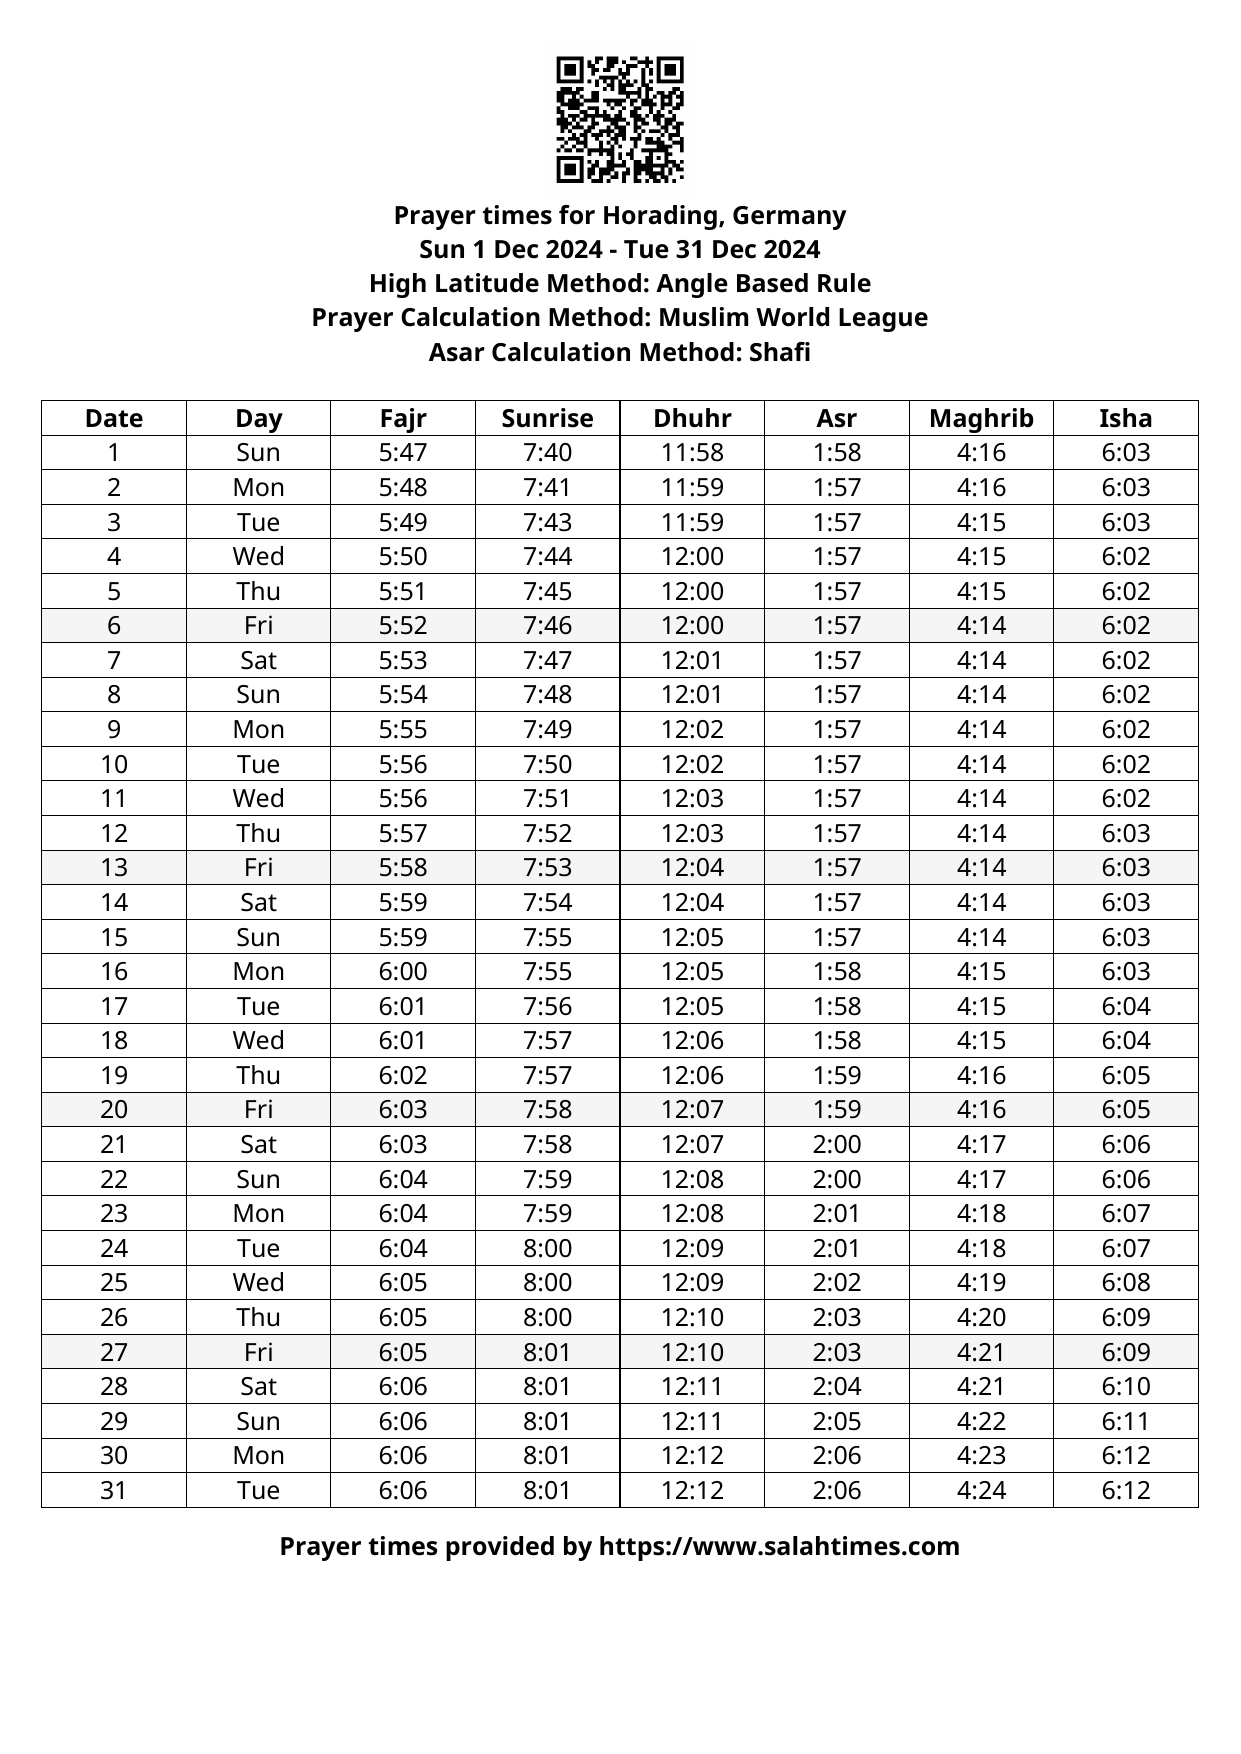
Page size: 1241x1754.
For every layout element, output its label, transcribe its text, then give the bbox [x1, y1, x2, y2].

table_cell Tue [187, 1473, 330, 1507]
table_cell 5:56 [331, 781, 475, 815]
table_cell 12:05 [621, 954, 764, 988]
table_header Date [42, 401, 186, 434]
table_cell 2:04 [765, 1369, 909, 1403]
picture [542, 41, 699, 198]
table_cell Wed [187, 781, 330, 815]
table_cell 6:03 [1054, 920, 1198, 953]
table_cell 5:49 [331, 505, 475, 538]
table_cell Sun [187, 920, 330, 953]
table_cell 4:18 [910, 1231, 1053, 1264]
table_cell Sat [187, 643, 330, 677]
table_cell 6:02 [1054, 539, 1198, 573]
table_cell 1:57 [765, 712, 909, 746]
table_cell 6:05 [1054, 1093, 1198, 1126]
table_cell 6:02 [1054, 574, 1198, 607]
table_cell 5:52 [331, 609, 475, 642]
table_cell 5:57 [331, 816, 475, 849]
table_cell 7:41 [476, 470, 619, 504]
table_cell 29 [42, 1404, 186, 1437]
table_cell 12:00 [621, 609, 764, 642]
table_cell 6:06 [331, 1404, 475, 1437]
table_cell 21 [42, 1127, 186, 1161]
table_cell 5:48 [331, 470, 475, 504]
table_cell 4:14 [910, 643, 1053, 677]
table_header Dhuhr [621, 401, 764, 434]
table_cell Tue [187, 505, 330, 538]
table_cell 2 [42, 470, 186, 504]
table_cell 6:06 [331, 1439, 475, 1472]
table_cell 7:57 [476, 1058, 619, 1092]
table_cell 11:59 [621, 505, 764, 538]
table_cell 6:05 [331, 1335, 475, 1368]
table_cell 26 [42, 1300, 186, 1334]
table_cell 6:03 [1054, 470, 1198, 504]
table_cell 5:51 [331, 574, 475, 607]
table_cell 7:56 [476, 989, 619, 1022]
table_cell 1:57 [765, 574, 909, 607]
table_cell 7:52 [476, 816, 619, 849]
table_cell 11:59 [621, 470, 764, 504]
table_cell 12 [42, 816, 186, 849]
table_cell 2:01 [765, 1196, 909, 1230]
table_cell Fri [187, 1335, 330, 1368]
table_cell 7:54 [476, 885, 619, 919]
table_cell Mon [187, 470, 330, 504]
table_header Sunrise [476, 401, 619, 434]
table_cell 12:04 [621, 851, 764, 884]
table_cell 4:16 [910, 436, 1053, 469]
table_cell 6:05 [1054, 1058, 1198, 1092]
table_cell Tue [187, 989, 330, 1022]
table_cell 20 [42, 1093, 186, 1126]
table_header Asr [765, 401, 909, 434]
table_cell 7:59 [476, 1162, 619, 1195]
table_cell Thu [187, 1300, 330, 1334]
table_cell 1:57 [765, 539, 909, 573]
table_cell 12:10 [621, 1335, 764, 1368]
table_cell 1:57 [765, 851, 909, 884]
table_cell 6:06 [331, 1473, 475, 1507]
table_cell 2:06 [765, 1439, 909, 1472]
table_cell Sun [187, 678, 330, 711]
table_cell 12:08 [621, 1196, 764, 1230]
table_cell 8:00 [476, 1231, 619, 1264]
table_cell 5:56 [331, 747, 475, 780]
table_cell Tue [187, 1231, 330, 1264]
table_cell Sat [187, 1127, 330, 1161]
table_cell 15 [42, 920, 186, 953]
table_cell 1:57 [765, 816, 909, 849]
table_cell Sat [187, 885, 330, 919]
table_cell 8:01 [476, 1473, 619, 1507]
table_cell 1:57 [765, 643, 909, 677]
table_cell 1:58 [765, 989, 909, 1022]
table_cell 6:09 [1054, 1300, 1198, 1334]
table_header Isha [1054, 401, 1198, 434]
table_cell 31 [42, 1473, 186, 1507]
table_cell 1 [42, 436, 186, 469]
table_cell 12:06 [621, 1058, 764, 1092]
table_cell 7:57 [476, 1024, 619, 1057]
table_cell 6:05 [331, 1300, 475, 1334]
table_cell 12:12 [621, 1473, 764, 1507]
table_cell 2:02 [765, 1266, 909, 1299]
table_cell 19 [42, 1058, 186, 1092]
table_cell 5:54 [331, 678, 475, 711]
table_cell 6:03 [1054, 954, 1198, 988]
table_cell 23 [42, 1196, 186, 1230]
table_cell 4:19 [910, 1266, 1053, 1299]
table_cell 7:44 [476, 539, 619, 573]
table_cell 4:24 [910, 1473, 1053, 1507]
table_cell 4:17 [910, 1127, 1053, 1161]
table_cell Thu [187, 816, 330, 849]
table_cell 4:15 [910, 539, 1053, 573]
table_cell 12:05 [621, 989, 764, 1022]
table_cell 6:04 [1054, 1024, 1198, 1057]
table_cell 5:59 [331, 920, 475, 953]
table_cell 5:55 [331, 712, 475, 746]
table_cell Fri [187, 609, 330, 642]
table_cell 4:20 [910, 1300, 1053, 1334]
table_cell 8:00 [476, 1266, 619, 1299]
table_cell Fri [187, 1093, 330, 1126]
table_cell 2:03 [765, 1300, 909, 1334]
table_cell 6:03 [1054, 436, 1198, 469]
table_cell 5 [42, 574, 186, 607]
table_cell Thu [187, 1058, 330, 1092]
text Sun 1 Dec 2024 - Tue 31 Dec 2024 [42, 232, 1198, 266]
table_cell Mon [187, 712, 330, 746]
table_cell 6:00 [331, 954, 475, 988]
table_cell 1:59 [765, 1093, 909, 1126]
table_cell 6:03 [331, 1127, 475, 1161]
table_cell 4:15 [910, 574, 1053, 607]
table_cell 1:58 [765, 1024, 909, 1057]
table_cell 4 [42, 539, 186, 573]
table_cell 6:03 [1054, 816, 1198, 849]
table_cell 24 [42, 1231, 186, 1264]
table_cell 1:57 [765, 920, 909, 953]
table_cell 12:02 [621, 747, 764, 780]
table_cell Mon [187, 1439, 330, 1472]
table_cell 6:12 [1054, 1439, 1198, 1472]
table_cell Sun [187, 1404, 330, 1437]
table_cell 12:01 [621, 678, 764, 711]
table_cell 4:14 [910, 920, 1053, 953]
table_cell 11:58 [621, 436, 764, 469]
table_cell 6 [42, 609, 186, 642]
table_cell 6:03 [1054, 505, 1198, 538]
table_cell 12:03 [621, 816, 764, 849]
table_cell 12:01 [621, 643, 764, 677]
table_cell 12:06 [621, 1024, 764, 1057]
table_cell 6:02 [1054, 747, 1198, 780]
table_cell 7:43 [476, 505, 619, 538]
table_cell 7:40 [476, 436, 619, 469]
table_cell 6:01 [331, 989, 475, 1022]
table_cell 4:15 [910, 954, 1053, 988]
table_cell 12:05 [621, 920, 764, 953]
table_cell 1:58 [765, 436, 909, 469]
table_cell 7:55 [476, 954, 619, 988]
table_cell 4:14 [910, 885, 1053, 919]
table_cell 17 [42, 989, 186, 1022]
table_cell 6:02 [1054, 781, 1198, 815]
table_cell 4:14 [910, 851, 1053, 884]
table_cell 16 [42, 954, 186, 988]
table_cell 12:09 [621, 1231, 764, 1264]
table_cell 4:21 [910, 1369, 1053, 1403]
table_cell 1:57 [765, 470, 909, 504]
table_cell 6:06 [1054, 1162, 1198, 1195]
table_cell Wed [187, 539, 330, 573]
table_cell Sun [187, 436, 330, 469]
table_header Day [187, 401, 330, 434]
table_cell 4:16 [910, 1093, 1053, 1126]
text Prayer times for Horading, Germany [42, 198, 1198, 232]
table_cell 2:03 [765, 1335, 909, 1368]
table_cell 28 [42, 1369, 186, 1403]
table_cell 4:16 [910, 470, 1053, 504]
table_header Maghrib [910, 401, 1053, 434]
table_cell 4:22 [910, 1404, 1053, 1437]
table_cell 4:15 [910, 989, 1053, 1022]
table_cell 7:53 [476, 851, 619, 884]
table_cell 12:12 [621, 1439, 764, 1472]
table_cell 9 [42, 712, 186, 746]
table_cell 5:47 [331, 436, 475, 469]
table_cell 7 [42, 643, 186, 677]
table_cell 10 [42, 747, 186, 780]
table_header Fajr [331, 401, 475, 434]
table_cell 4:15 [910, 505, 1053, 538]
table_cell 6:04 [331, 1196, 475, 1230]
text Prayer times provided by https://www.salahtimes.com [42, 1528, 1198, 1563]
table_cell Mon [187, 954, 330, 988]
table_cell 6:05 [331, 1266, 475, 1299]
table_cell 4:14 [910, 609, 1053, 642]
table_cell 7:55 [476, 920, 619, 953]
table_cell 27 [42, 1335, 186, 1368]
table_cell 7:50 [476, 747, 619, 780]
table_cell Thu [187, 574, 330, 607]
table_cell 6:09 [1054, 1335, 1198, 1368]
table_cell 6:04 [331, 1162, 475, 1195]
table_cell 5:50 [331, 539, 475, 573]
table_cell 7:45 [476, 574, 619, 607]
table_cell 6:12 [1054, 1473, 1198, 1507]
table_cell 1:57 [765, 678, 909, 711]
table_cell 2:00 [765, 1162, 909, 1195]
table_cell 8 [42, 678, 186, 711]
table_cell 3 [42, 505, 186, 538]
table_cell 6:04 [331, 1231, 475, 1264]
table_cell 1:57 [765, 781, 909, 815]
table_cell 4:14 [910, 747, 1053, 780]
table_cell 6:01 [331, 1024, 475, 1057]
table_cell 7:58 [476, 1093, 619, 1126]
table_cell 12:11 [621, 1369, 764, 1403]
table_cell 4:17 [910, 1162, 1053, 1195]
table_cell 14 [42, 885, 186, 919]
table_cell 6:08 [1054, 1266, 1198, 1299]
table_cell 6:07 [1054, 1196, 1198, 1230]
table_cell 2:05 [765, 1404, 909, 1437]
text High Latitude Method: Angle Based Rule [42, 266, 1198, 300]
table_cell 12:02 [621, 712, 764, 746]
table_cell 6:04 [1054, 989, 1198, 1022]
table_cell 7:49 [476, 712, 619, 746]
table_cell Sat [187, 1369, 330, 1403]
table_cell 1:57 [765, 609, 909, 642]
table_cell 4:14 [910, 816, 1053, 849]
table_cell 4:23 [910, 1439, 1053, 1472]
table_cell 4:15 [910, 1024, 1053, 1057]
table_cell 6:02 [1054, 712, 1198, 746]
table_cell 8:00 [476, 1300, 619, 1334]
table_cell 2:00 [765, 1127, 909, 1161]
table_cell 6:03 [1054, 885, 1198, 919]
table_cell 7:51 [476, 781, 619, 815]
table_cell 7:46 [476, 609, 619, 642]
table_cell 6:06 [331, 1369, 475, 1403]
table_cell 30 [42, 1439, 186, 1472]
table_cell 13 [42, 851, 186, 884]
table_cell 12:11 [621, 1404, 764, 1437]
table_cell 4:21 [910, 1335, 1053, 1368]
table_cell Sun [187, 1162, 330, 1195]
table_cell 4:14 [910, 781, 1053, 815]
table_cell 7:47 [476, 643, 619, 677]
table_cell 1:59 [765, 1058, 909, 1092]
table_cell Fri [187, 851, 330, 884]
table_cell 8:01 [476, 1439, 619, 1472]
table_cell 1:57 [765, 505, 909, 538]
table_cell 6:02 [1054, 609, 1198, 642]
table_cell 5:58 [331, 851, 475, 884]
table_cell 1:57 [765, 885, 909, 919]
table_cell 6:10 [1054, 1369, 1198, 1403]
table_cell 7:48 [476, 678, 619, 711]
table_cell 8:01 [476, 1335, 619, 1368]
table_cell 5:59 [331, 885, 475, 919]
table_cell Mon [187, 1196, 330, 1230]
table_cell 1:57 [765, 747, 909, 780]
table_cell 6:02 [1054, 678, 1198, 711]
table_cell 6:03 [1054, 851, 1198, 884]
table_cell 12:10 [621, 1300, 764, 1334]
table_cell 8:01 [476, 1369, 619, 1403]
table_cell Wed [187, 1024, 330, 1057]
table_cell 5:53 [331, 643, 475, 677]
table_cell 1:58 [765, 954, 909, 988]
table_cell 7:59 [476, 1196, 619, 1230]
table_cell 2:01 [765, 1231, 909, 1264]
table_cell 12:08 [621, 1162, 764, 1195]
table_cell 2:06 [765, 1473, 909, 1507]
table_cell 6:07 [1054, 1231, 1198, 1264]
text Prayer Calculation Method: Muslim World League [42, 300, 1198, 334]
table_cell 12:07 [621, 1127, 764, 1161]
table_cell 4:16 [910, 1058, 1053, 1092]
table_cell 12:04 [621, 885, 764, 919]
table_cell 4:14 [910, 712, 1053, 746]
table_cell 12:00 [621, 574, 764, 607]
table_cell 11 [42, 781, 186, 815]
table_cell 4:14 [910, 678, 1053, 711]
table_cell 6:11 [1054, 1404, 1198, 1437]
table_cell 25 [42, 1266, 186, 1299]
table_cell Wed [187, 1266, 330, 1299]
table_cell 6:03 [331, 1093, 475, 1126]
table_cell 6:06 [1054, 1127, 1198, 1161]
table_cell 18 [42, 1024, 186, 1057]
table_cell 6:02 [1054, 643, 1198, 677]
table_cell 12:03 [621, 781, 764, 815]
table_cell 12:00 [621, 539, 764, 573]
table_cell 6:02 [331, 1058, 475, 1092]
table_cell 4:18 [910, 1196, 1053, 1230]
table_cell Tue [187, 747, 330, 780]
text Asar Calculation Method: Shafi [42, 334, 1198, 368]
table_cell 12:09 [621, 1266, 764, 1299]
table_cell 7:58 [476, 1127, 619, 1161]
table_cell 12:07 [621, 1093, 764, 1126]
table_cell 8:01 [476, 1404, 619, 1437]
table_cell 22 [42, 1162, 186, 1195]
